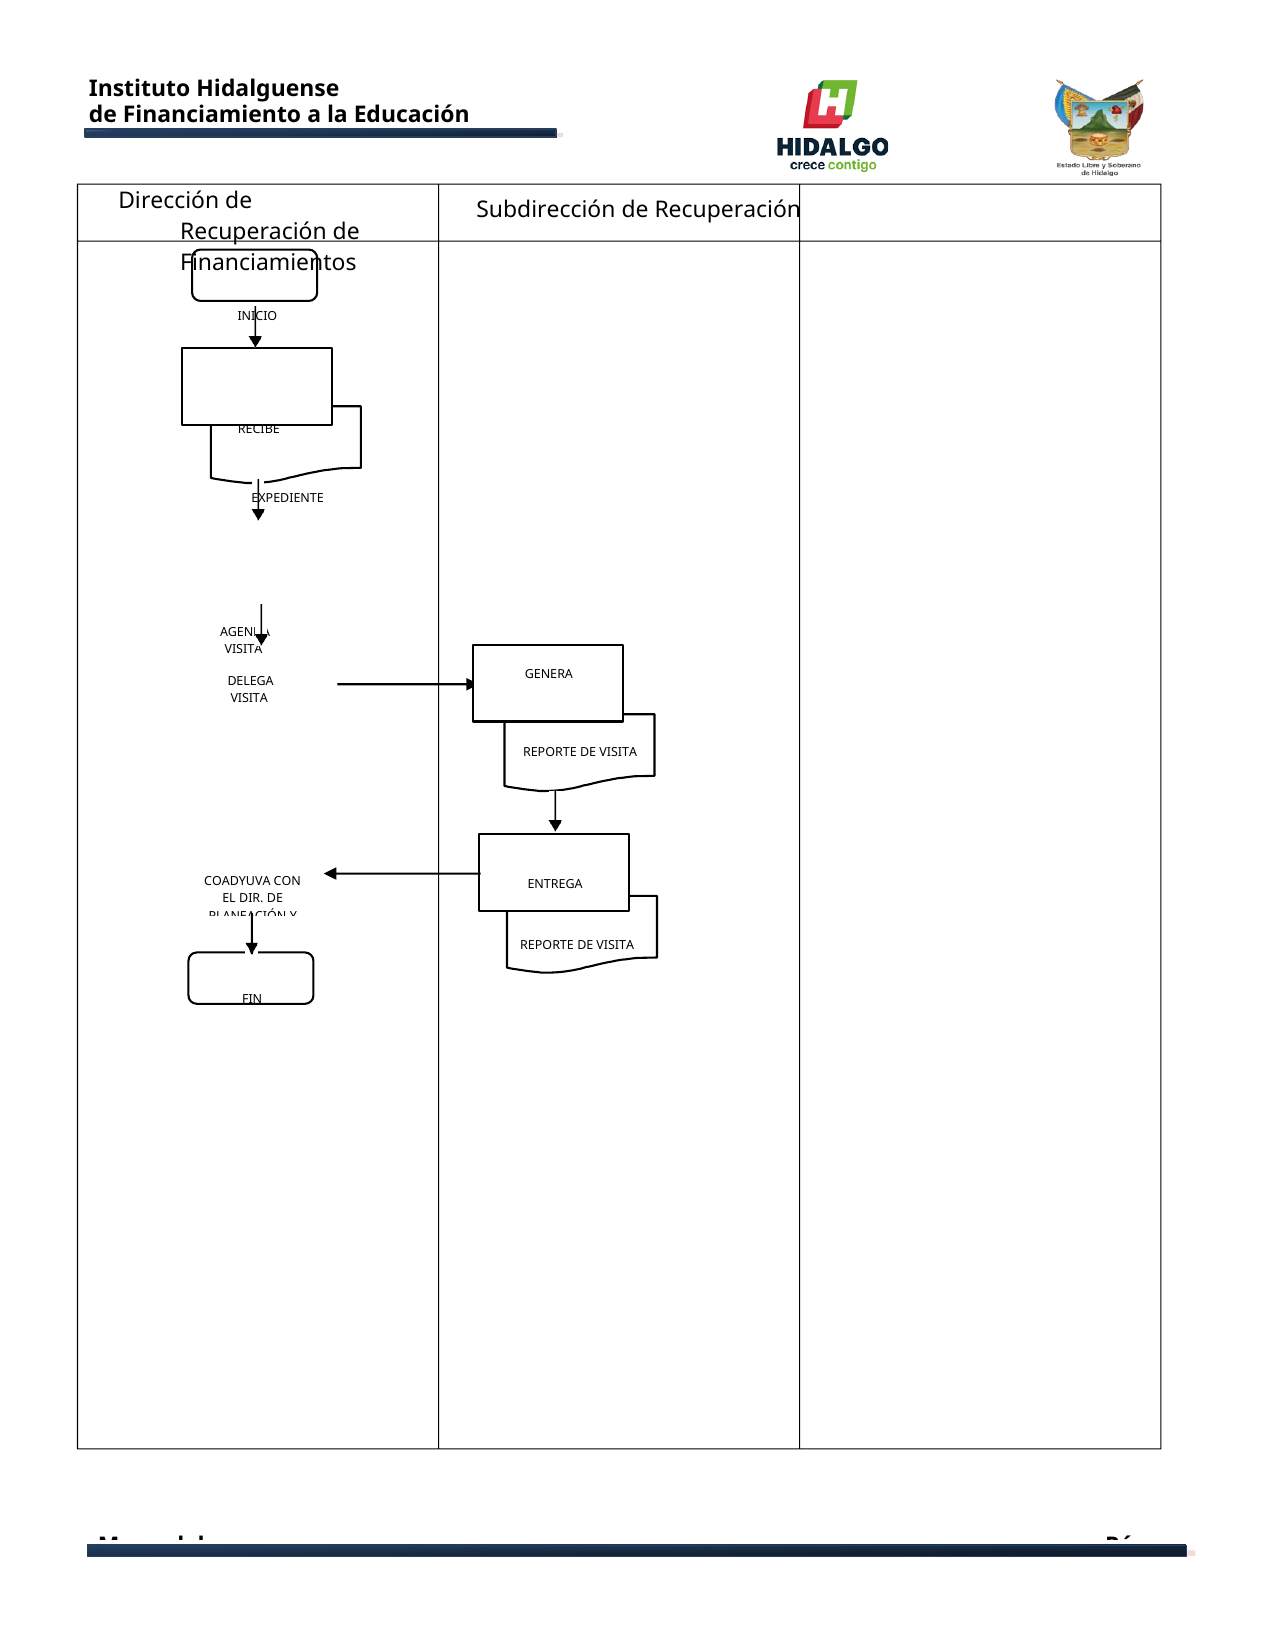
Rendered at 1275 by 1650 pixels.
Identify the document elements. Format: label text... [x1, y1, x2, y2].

picture [776, 78, 889, 174]
text REPORTE DE VISITA [246, 936, 908, 953]
text ENTREGA [202, 875, 908, 892]
text RECIBE [238, 420, 1210, 437]
text Subdirección de Recuperación [476, 193, 1210, 224]
text REPORTE DE VISITA [252, 743, 908, 761]
picture [254, 604, 268, 646]
picture [548, 790, 562, 832]
text GENERA [190, 665, 908, 682]
picture [86, 130, 555, 136]
text EXPEDIENTE [251, 489, 1210, 506]
text INICIO [237, 307, 1210, 324]
text FIN [242, 991, 1210, 1008]
picture [245, 913, 258, 955]
picture [248, 324, 262, 348]
picture [1054, 79, 1144, 176]
text Dirección de Recuperación de Financiamientos [118, 184, 400, 278]
picture [251, 479, 265, 489]
picture [88, 1546, 1186, 1556]
picture [251, 506, 265, 521]
